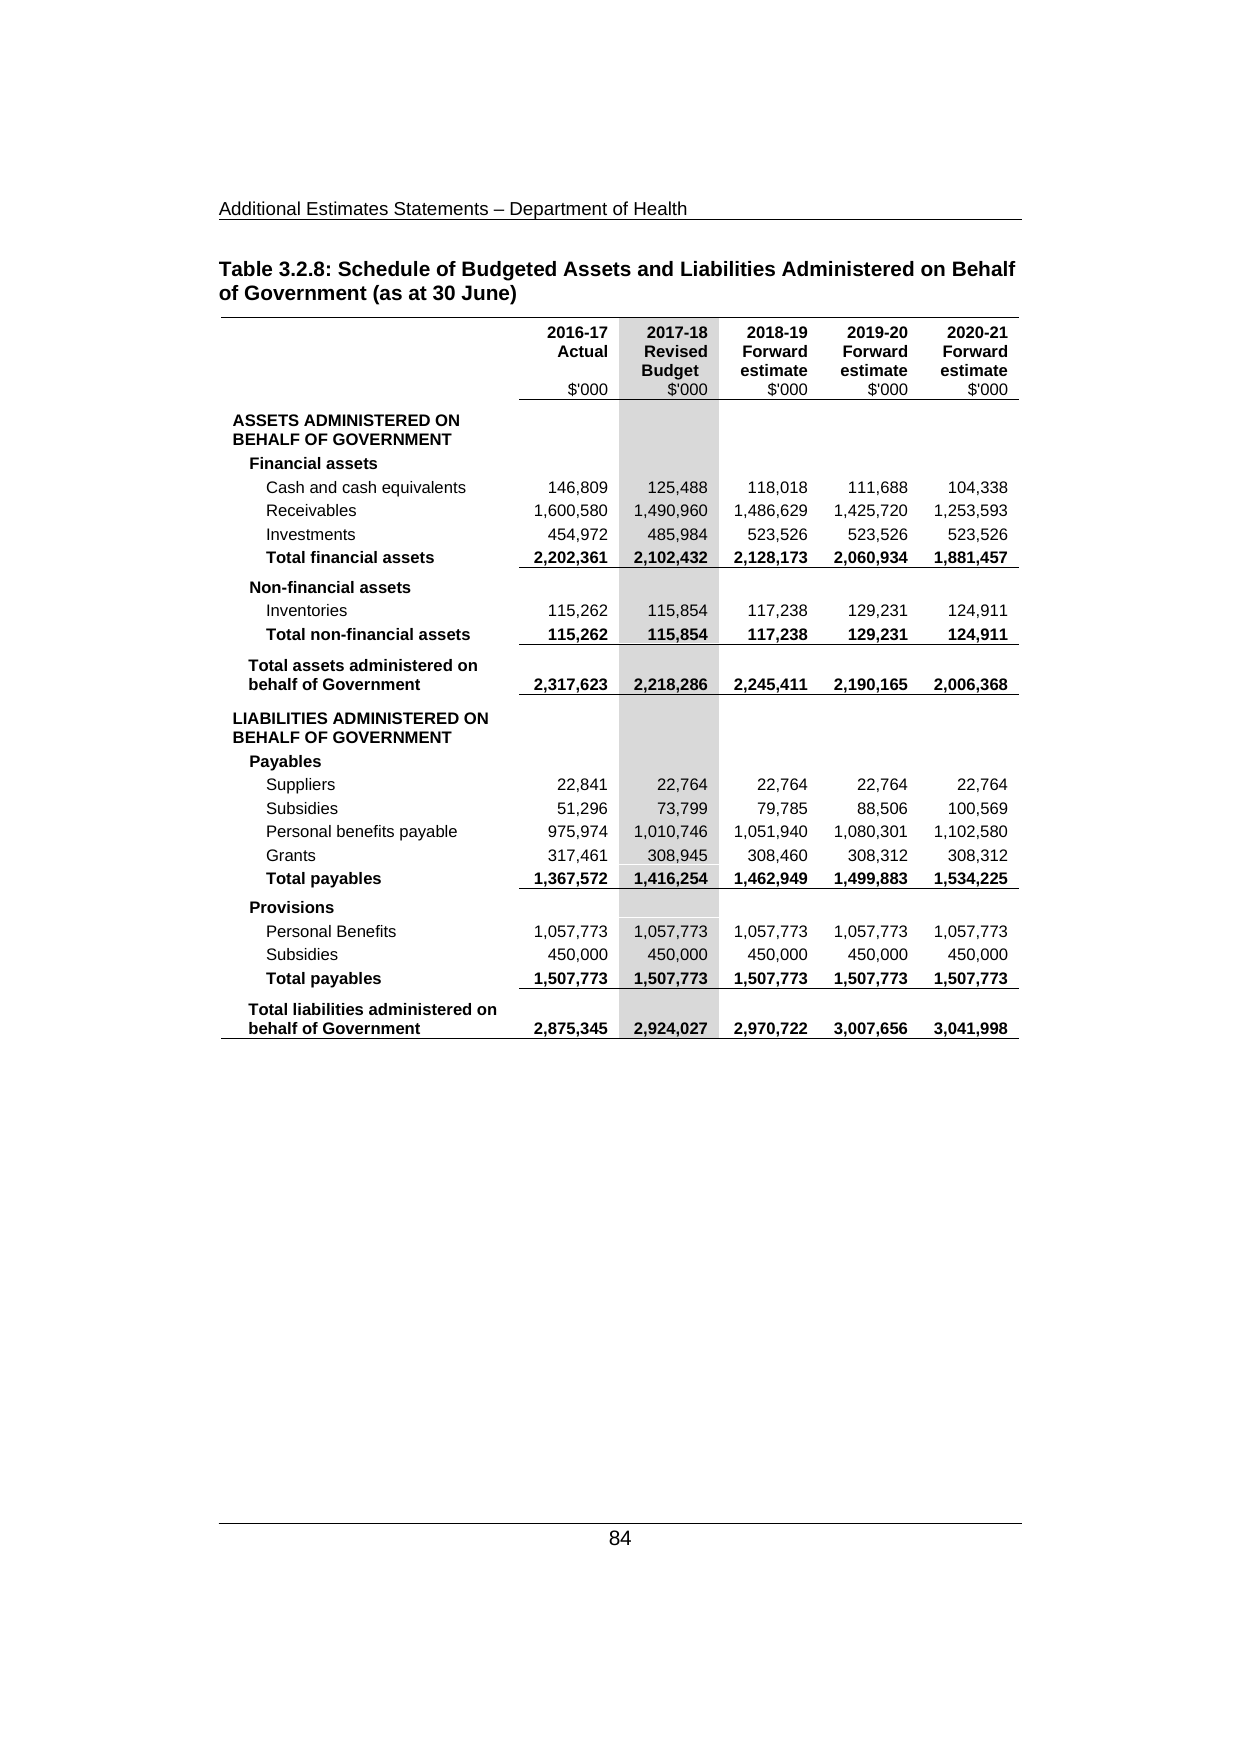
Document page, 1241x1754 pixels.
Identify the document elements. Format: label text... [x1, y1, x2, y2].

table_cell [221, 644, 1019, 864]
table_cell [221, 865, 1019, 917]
text Table 3.2.8: Schedule of Budgeted Assets and Liabilities Administered on Behalf of Government (as at 30 June) [218, 257, 1022, 305]
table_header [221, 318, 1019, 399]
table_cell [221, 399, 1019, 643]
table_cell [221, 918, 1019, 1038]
